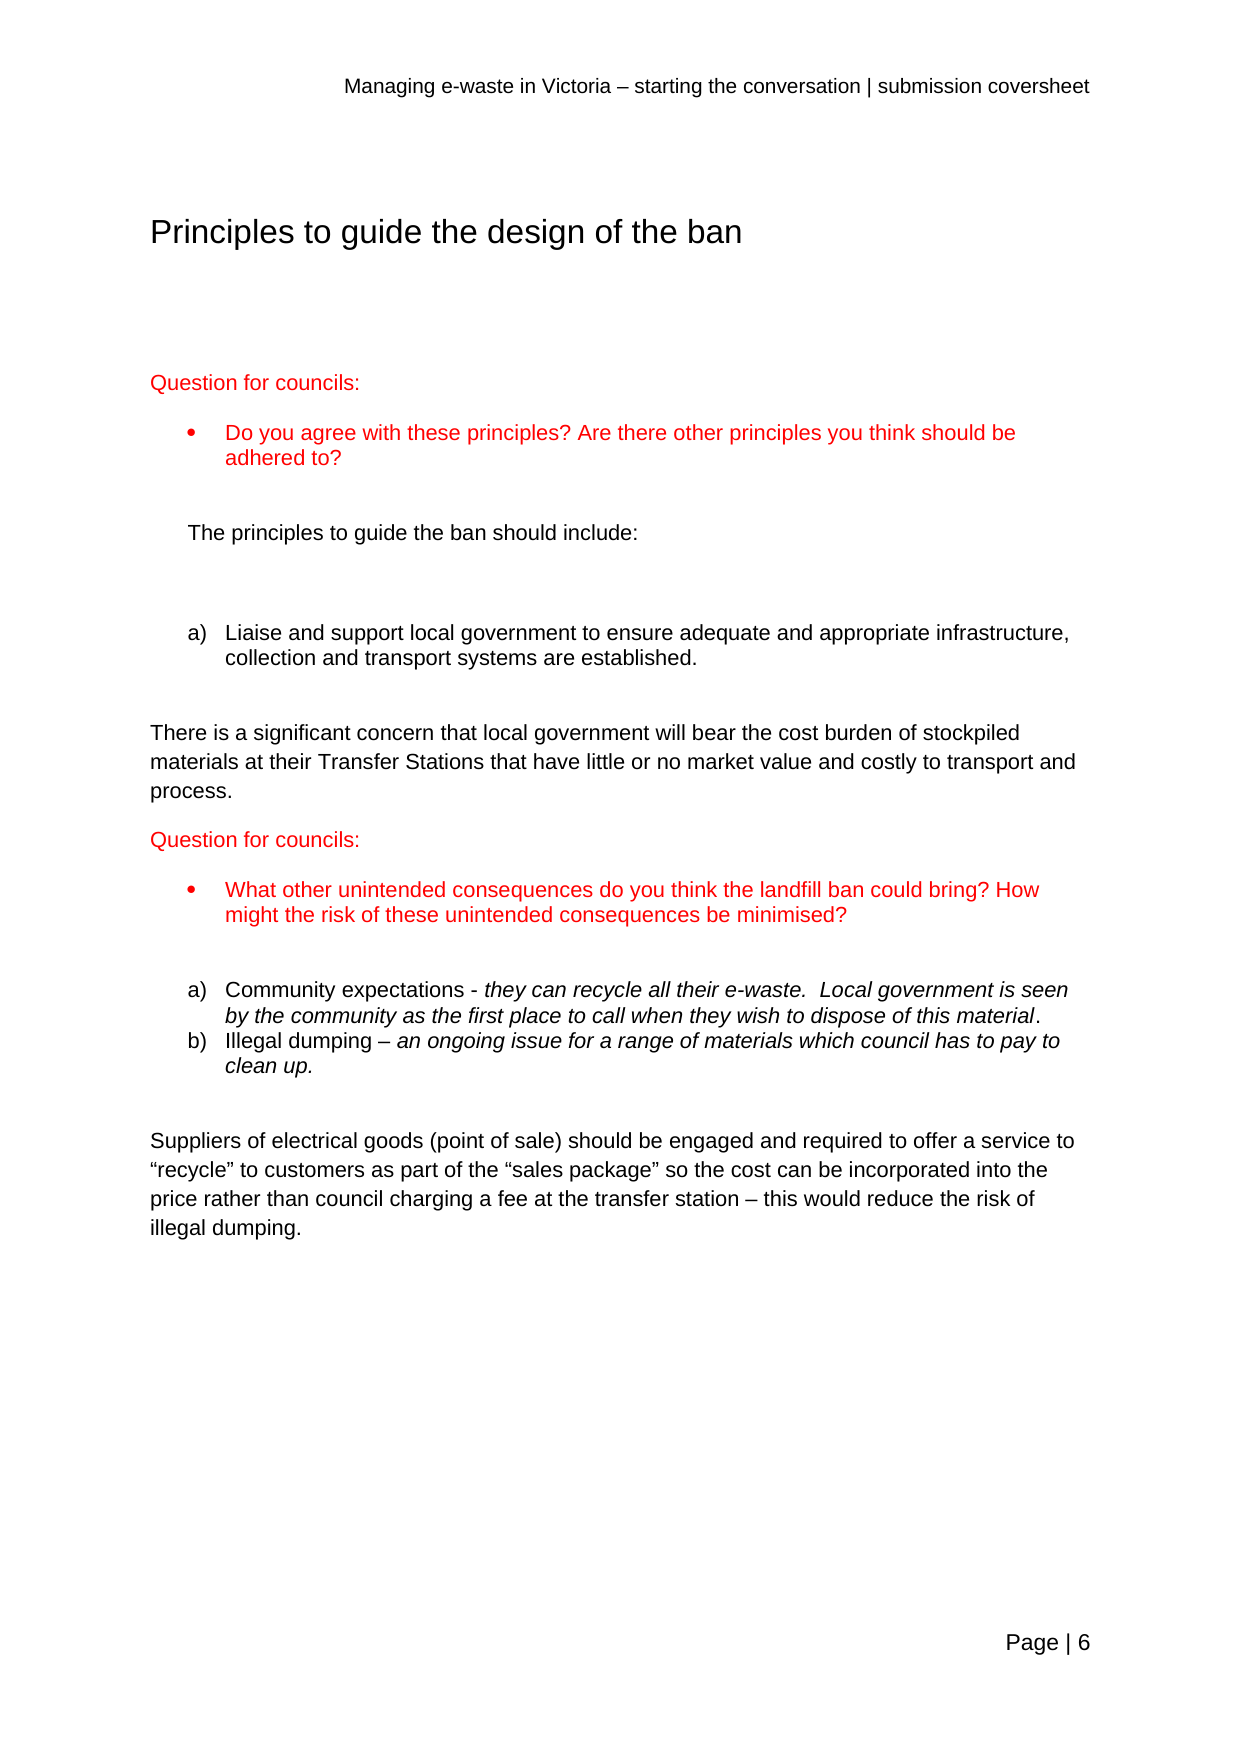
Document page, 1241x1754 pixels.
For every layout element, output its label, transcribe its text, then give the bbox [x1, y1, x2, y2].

list Liaise and support local government to ensure adequate and appropriate infrastructure, collection and transport systems are established. [187, 619, 1090, 670]
text Suppliers of electrical goods (point of sale) should be engaged and required to offer a service to “recycle” to customers as part of the “sales package” so the cost can be incorporated into the price rather than council charging a fee at the transfer station – this would reduce the risk of illegal dumping. [150, 1128, 1090, 1240]
text The principles to guide the ban should include: [187, 520, 1090, 545]
list Do you agree with these principles? Are there other principles you think should be adhered to? [187, 419, 1090, 470]
text Question for councils: [150, 370, 1090, 395]
list Community expectations - they can recycle all their e-waste. Local government is seen by the community as the first place to call when they wish to dispose of this material. [187, 977, 1090, 1028]
subtitle Principles to guide the design of the ban [150, 212, 1090, 251]
text There is a significant concern that local government will bear the cost burden of stockpiled materials at their Transfer Stations that have little or no market value and costly to transport and process. [150, 719, 1090, 803]
text Question for councils: [150, 827, 1090, 852]
list Illegal dumping – an ongoing issue for a range of materials which council has to pay to clean up. [187, 1028, 1090, 1078]
list What other unintended consequences do you think the landfill ban could bring? How might the risk of these unintended consequences be minimised? [187, 877, 1090, 927]
